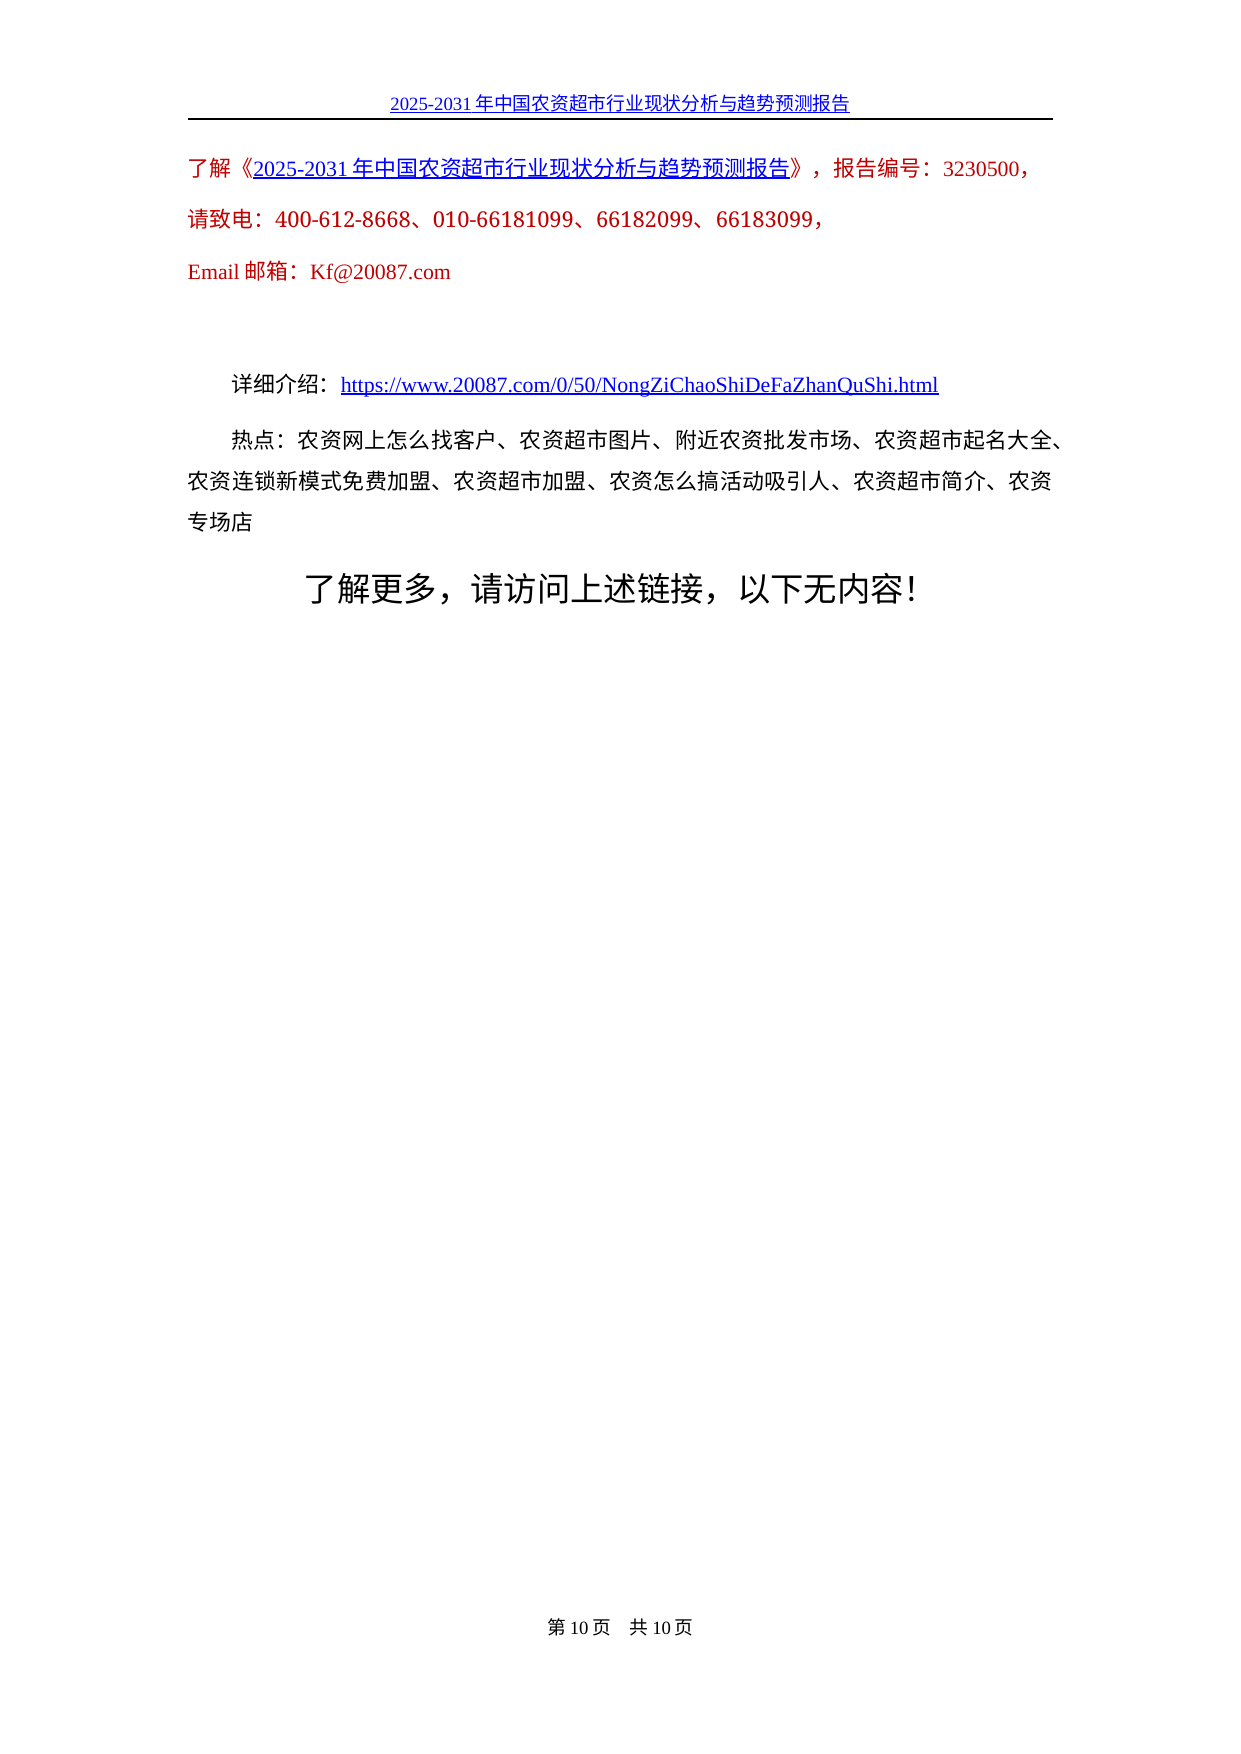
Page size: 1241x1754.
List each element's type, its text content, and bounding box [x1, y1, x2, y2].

text Email邮箱：Kf@20087.com [187, 253, 1053, 286]
title 了解更多，请访问上述链接，以下无内容！ [187, 554, 1053, 619]
text 请致电：400-612-8668、010-66181099、66182099、66183099， [187, 202, 1053, 234]
text 了解《2025-2031年中国农资超市行业现状分析与趋势预测报告》，报告编号：3230500， [187, 150, 1053, 183]
text 热点：农资网上怎么找客户、农资超市图片、附近农资批发市场、农资超市起名大全、农资连锁新模式免费加盟、农资超市加盟、农资怎么搞活动吸引人、农资超市简介、农资专场店 [187, 423, 1053, 537]
text 详细介绍：https://www.20087.com/0/50/NongZiChaoShiDeFaZhanQuShi.html [187, 366, 1053, 399]
